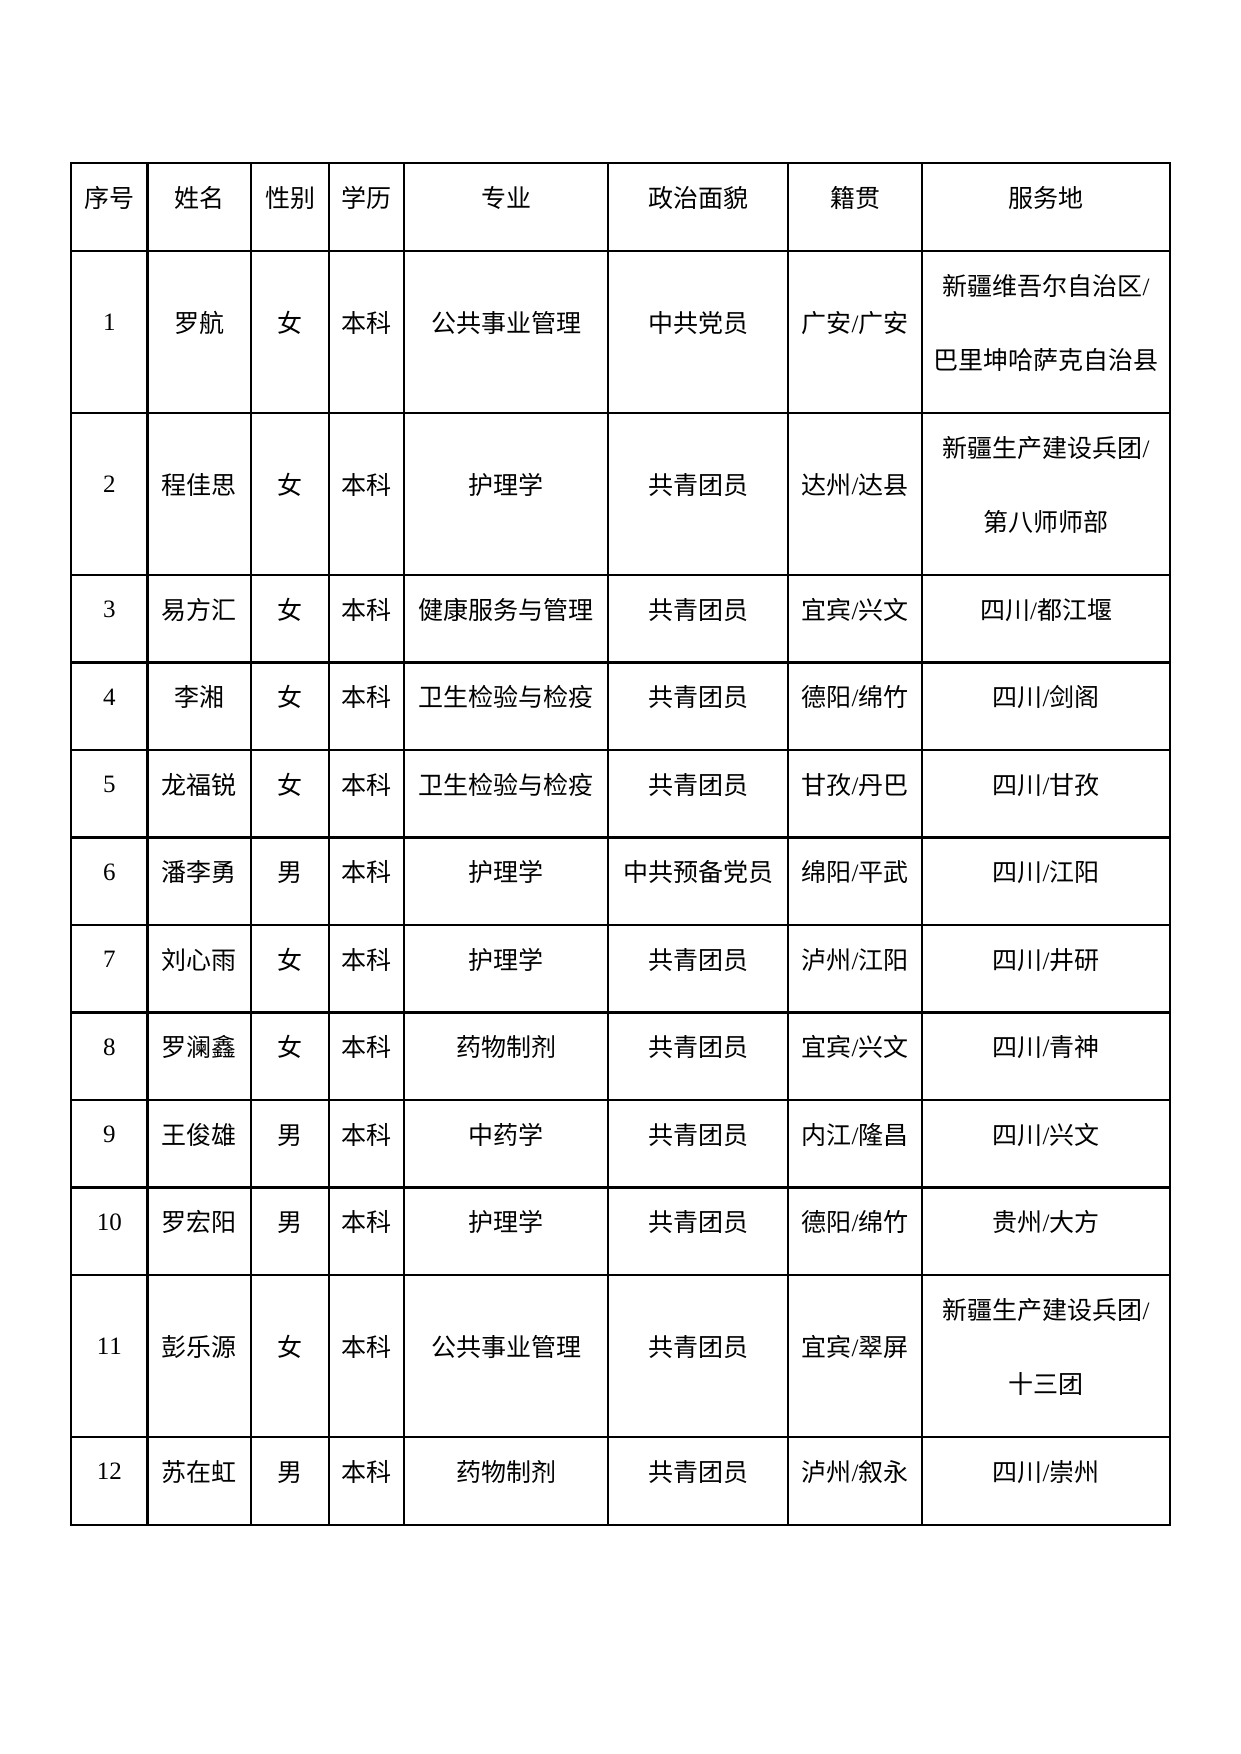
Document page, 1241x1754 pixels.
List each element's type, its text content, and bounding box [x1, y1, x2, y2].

table_cell 共青团员 [609, 1189, 787, 1274]
table_cell 内江/隆昌 [789, 1101, 921, 1186]
table_cell 药物制剂 [405, 1438, 607, 1523]
table_cell 10 [72, 1189, 146, 1274]
table_cell 护理学 [405, 926, 607, 1011]
table_cell 新疆生产建设兵团/第八师师部 [923, 414, 1169, 574]
table_cell 男 [252, 1101, 328, 1186]
table_header 学历 [330, 164, 403, 249]
table_header 姓名 [149, 164, 250, 249]
table_cell 护理学 [405, 414, 607, 574]
table_cell 卫生检验与检疫 [405, 664, 607, 749]
table_cell 宜宾/翠屏 [789, 1276, 921, 1436]
table_cell 药物制剂 [405, 1014, 607, 1099]
table_cell 7 [72, 926, 146, 1011]
table_cell 四川/江阳 [923, 839, 1169, 924]
table_cell 共青团员 [609, 1276, 787, 1436]
table_cell 本科 [330, 1276, 403, 1436]
table_header 性别 [252, 164, 328, 249]
table_cell 本科 [330, 576, 403, 661]
table_header 籍贯 [789, 164, 921, 249]
table_cell 甘孜/丹巴 [789, 751, 921, 836]
table_cell 本科 [330, 1101, 403, 1186]
table_cell 中共预备党员 [609, 839, 787, 924]
table_cell 四川/崇州 [923, 1438, 1169, 1523]
table_cell 本科 [330, 839, 403, 924]
table_cell 护理学 [405, 1189, 607, 1274]
table_cell 女 [252, 252, 328, 412]
table_cell 彭乐源 [149, 1276, 250, 1436]
table_cell 贵州/大方 [923, 1189, 1169, 1274]
table_cell 苏在虹 [149, 1438, 250, 1523]
table_cell 共青团员 [609, 576, 787, 661]
table_cell 王俊雄 [149, 1101, 250, 1186]
table_cell 本科 [330, 1014, 403, 1099]
table_cell 8 [72, 1014, 146, 1099]
table_cell 达州/达县 [789, 414, 921, 574]
table_cell 2 [72, 414, 146, 574]
table_cell 龙福锐 [149, 751, 250, 836]
table_cell 女 [252, 1276, 328, 1436]
table_cell 共青团员 [609, 1014, 787, 1099]
table_cell 潘李勇 [149, 839, 250, 924]
table_cell 本科 [330, 414, 403, 574]
table_cell 男 [252, 1438, 328, 1523]
table_cell 共青团员 [609, 664, 787, 749]
table_cell 9 [72, 1101, 146, 1186]
table_cell 女 [252, 664, 328, 749]
table_cell 公共事业管理 [405, 1276, 607, 1436]
table_cell 女 [252, 1014, 328, 1099]
table_cell 宜宾/兴文 [789, 1014, 921, 1099]
table_cell 泸州/江阳 [789, 926, 921, 1011]
table_cell 四川/剑阁 [923, 664, 1169, 749]
table_cell 德阳/绵竹 [789, 1189, 921, 1274]
table_cell 本科 [330, 252, 403, 412]
table_cell 3 [72, 576, 146, 661]
table_header 专业 [405, 164, 607, 249]
table_cell 程佳思 [149, 414, 250, 574]
table_cell 本科 [330, 664, 403, 749]
table_cell 女 [252, 926, 328, 1011]
table_cell 绵阳/平武 [789, 839, 921, 924]
table_cell 新疆维吾尔自治区/巴里坤哈萨克自治县 [923, 252, 1169, 412]
table_cell 新疆生产建设兵团/十三团 [923, 1276, 1169, 1436]
table_cell 公共事业管理 [405, 252, 607, 412]
table_cell 易方汇 [149, 576, 250, 661]
table_cell 5 [72, 751, 146, 836]
table_cell 护理学 [405, 839, 607, 924]
table_cell 健康服务与管理 [405, 576, 607, 661]
table_cell 中共党员 [609, 252, 787, 412]
table_cell 本科 [330, 926, 403, 1011]
table_cell 共青团员 [609, 1101, 787, 1186]
table_cell 宜宾/兴文 [789, 576, 921, 661]
table_cell 共青团员 [609, 926, 787, 1011]
table_cell 共青团员 [609, 751, 787, 836]
table_cell 罗航 [149, 252, 250, 412]
table_cell 本科 [330, 1189, 403, 1274]
table_header 服务地 [923, 164, 1169, 249]
table_cell 四川/甘孜 [923, 751, 1169, 836]
table_cell 罗宏阳 [149, 1189, 250, 1274]
table_cell 女 [252, 576, 328, 661]
table_cell 1 [72, 252, 146, 412]
table_cell 共青团员 [609, 1438, 787, 1523]
table_cell 罗澜鑫 [149, 1014, 250, 1099]
table_cell 四川/青神 [923, 1014, 1169, 1099]
table_cell 女 [252, 414, 328, 574]
table_cell 中药学 [405, 1101, 607, 1186]
table_cell 6 [72, 839, 146, 924]
table_cell 刘心雨 [149, 926, 250, 1011]
table_header 政治面貌 [609, 164, 787, 249]
table_cell 12 [72, 1438, 146, 1523]
table_cell 四川/都江堰 [923, 576, 1169, 661]
table_cell 共青团员 [609, 414, 787, 574]
table_cell 卫生检验与检疫 [405, 751, 607, 836]
table_cell 泸州/叙永 [789, 1438, 921, 1523]
table_cell 本科 [330, 1438, 403, 1523]
table_cell 女 [252, 751, 328, 836]
table_cell 男 [252, 1189, 328, 1274]
table_cell 李湘 [149, 664, 250, 749]
table_cell 德阳/绵竹 [789, 664, 921, 749]
table_cell 四川/井研 [923, 926, 1169, 1011]
table_cell 广安/广安 [789, 252, 921, 412]
table_cell 四川/兴文 [923, 1101, 1169, 1186]
table_header 序号 [72, 164, 146, 249]
table_cell 4 [72, 664, 146, 749]
table_cell 本科 [330, 751, 403, 836]
table_cell 11 [72, 1276, 146, 1436]
table_cell 男 [252, 839, 328, 924]
